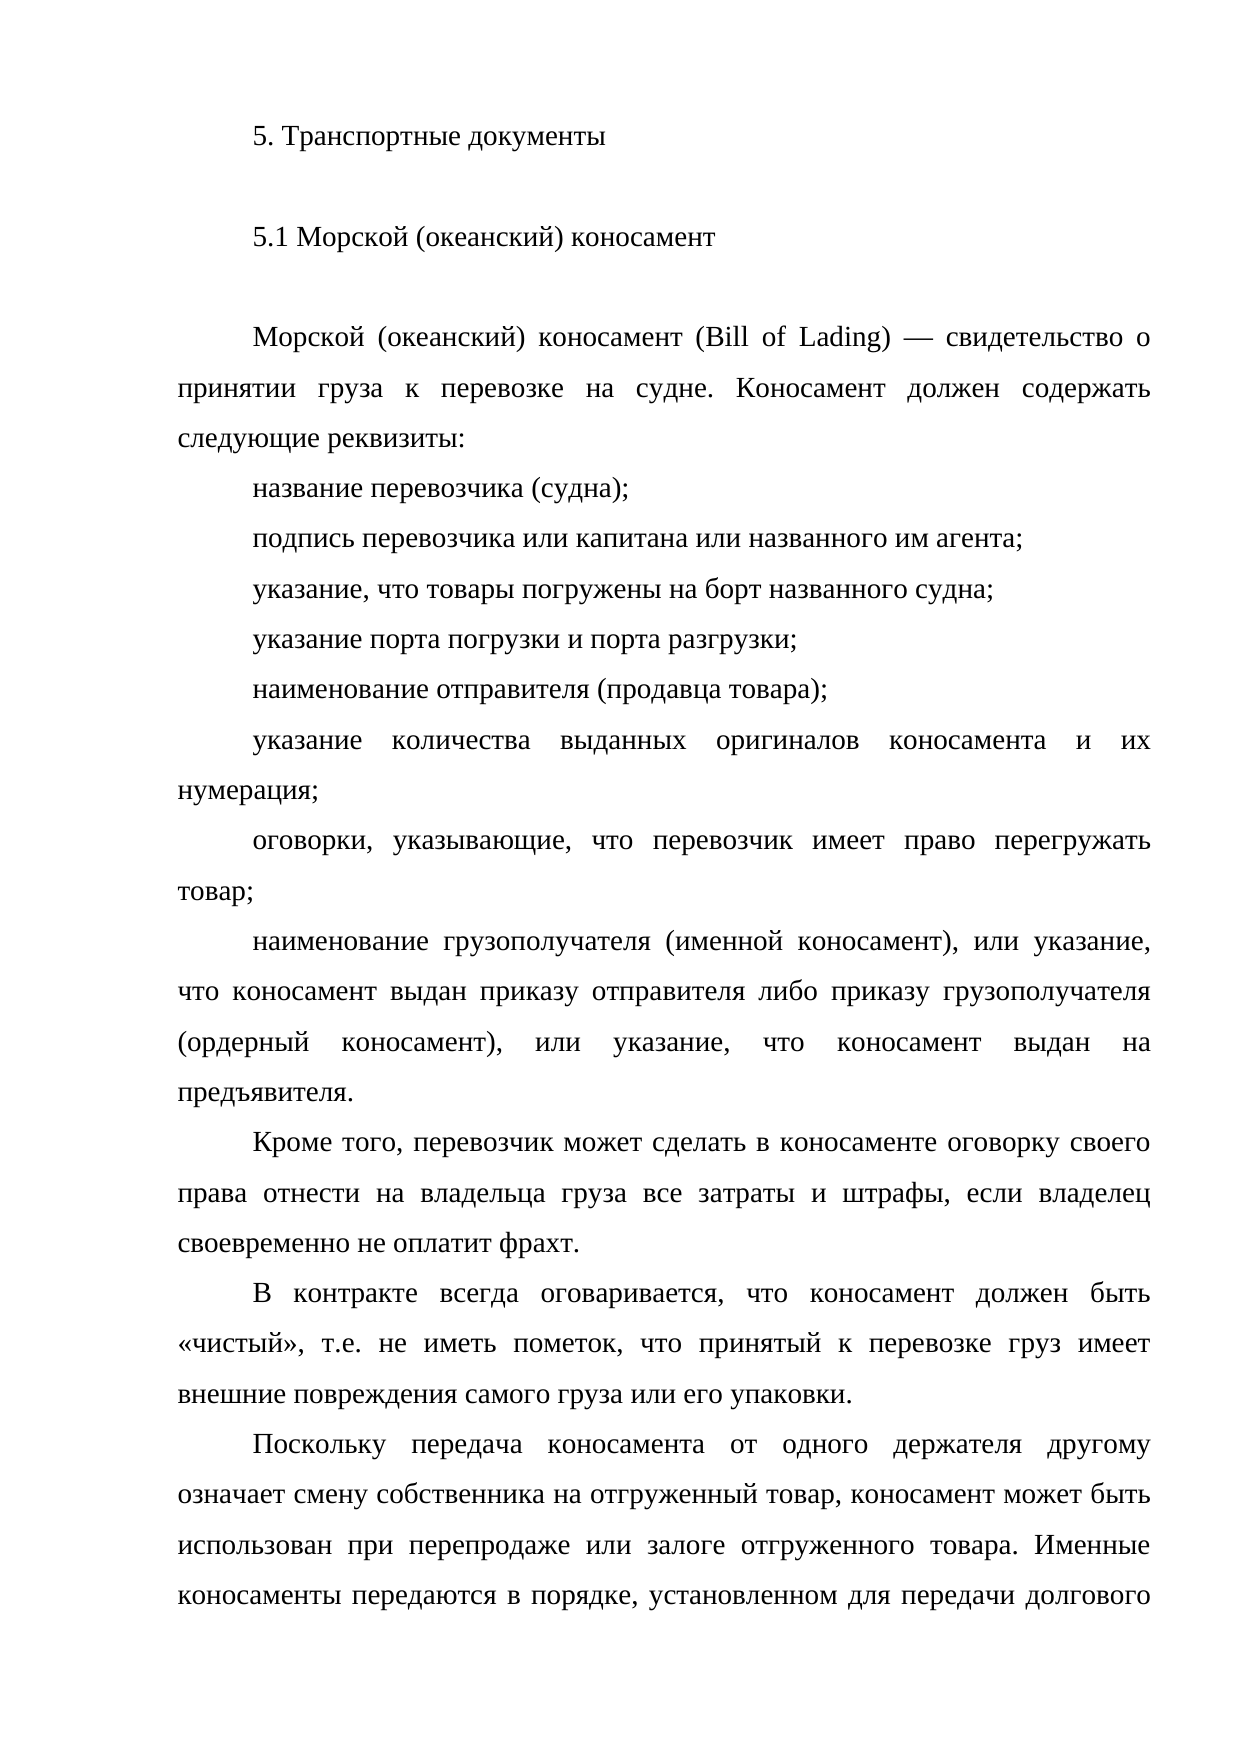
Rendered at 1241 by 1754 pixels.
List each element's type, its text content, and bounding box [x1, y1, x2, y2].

text указание, что товары погружены на борт названного судна; [177, 571, 1152, 604]
text указание количества выданных оригиналов коносамента и их нумерация; [177, 722, 1152, 806]
text Морской (океанский) коносамент (Bill of Lading) — свидетельство о принятии груза к перевозке на судне. Коносамент должен содержать следующие реквизиты: [177, 319, 1152, 453]
text В контракте всегда оговаривается, что коносамент должен быть «чистый», т.е. не иметь пометок, что принятый к перевозке груз имеет внешние повреждения самого груза или его упаковки. [177, 1275, 1152, 1409]
text наименование отправителя (продавца товара); [177, 672, 1152, 705]
text Кроме того, перевозчик может сделать в коносаменте оговорку своего права отнести на владельца груза все затраты и штрафы, если владелец своевременно не оплатит фрахт. [177, 1124, 1152, 1258]
text указание порта погрузки и порта разгрузки; [177, 621, 1152, 655]
text наименование грузополучателя (именной коносамент), или указание, что коносамент выдан приказу отправителя либо приказу грузополучателя (ордерный коносамент), или указание, что коносамент выдан на предъявителя. [177, 923, 1152, 1108]
text 5.1 Морской (океанский) коносамент [177, 219, 1152, 252]
text подпись перевозчика или капитана или названного им агента; [177, 521, 1152, 554]
text название перевозчика (судна); [177, 470, 1152, 504]
text 5. Транспортные документы [177, 118, 1152, 152]
text оговорки, указывающие, что перевозчик имеет право перегружать товар; [177, 822, 1152, 906]
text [177, 1426, 1152, 1611]
